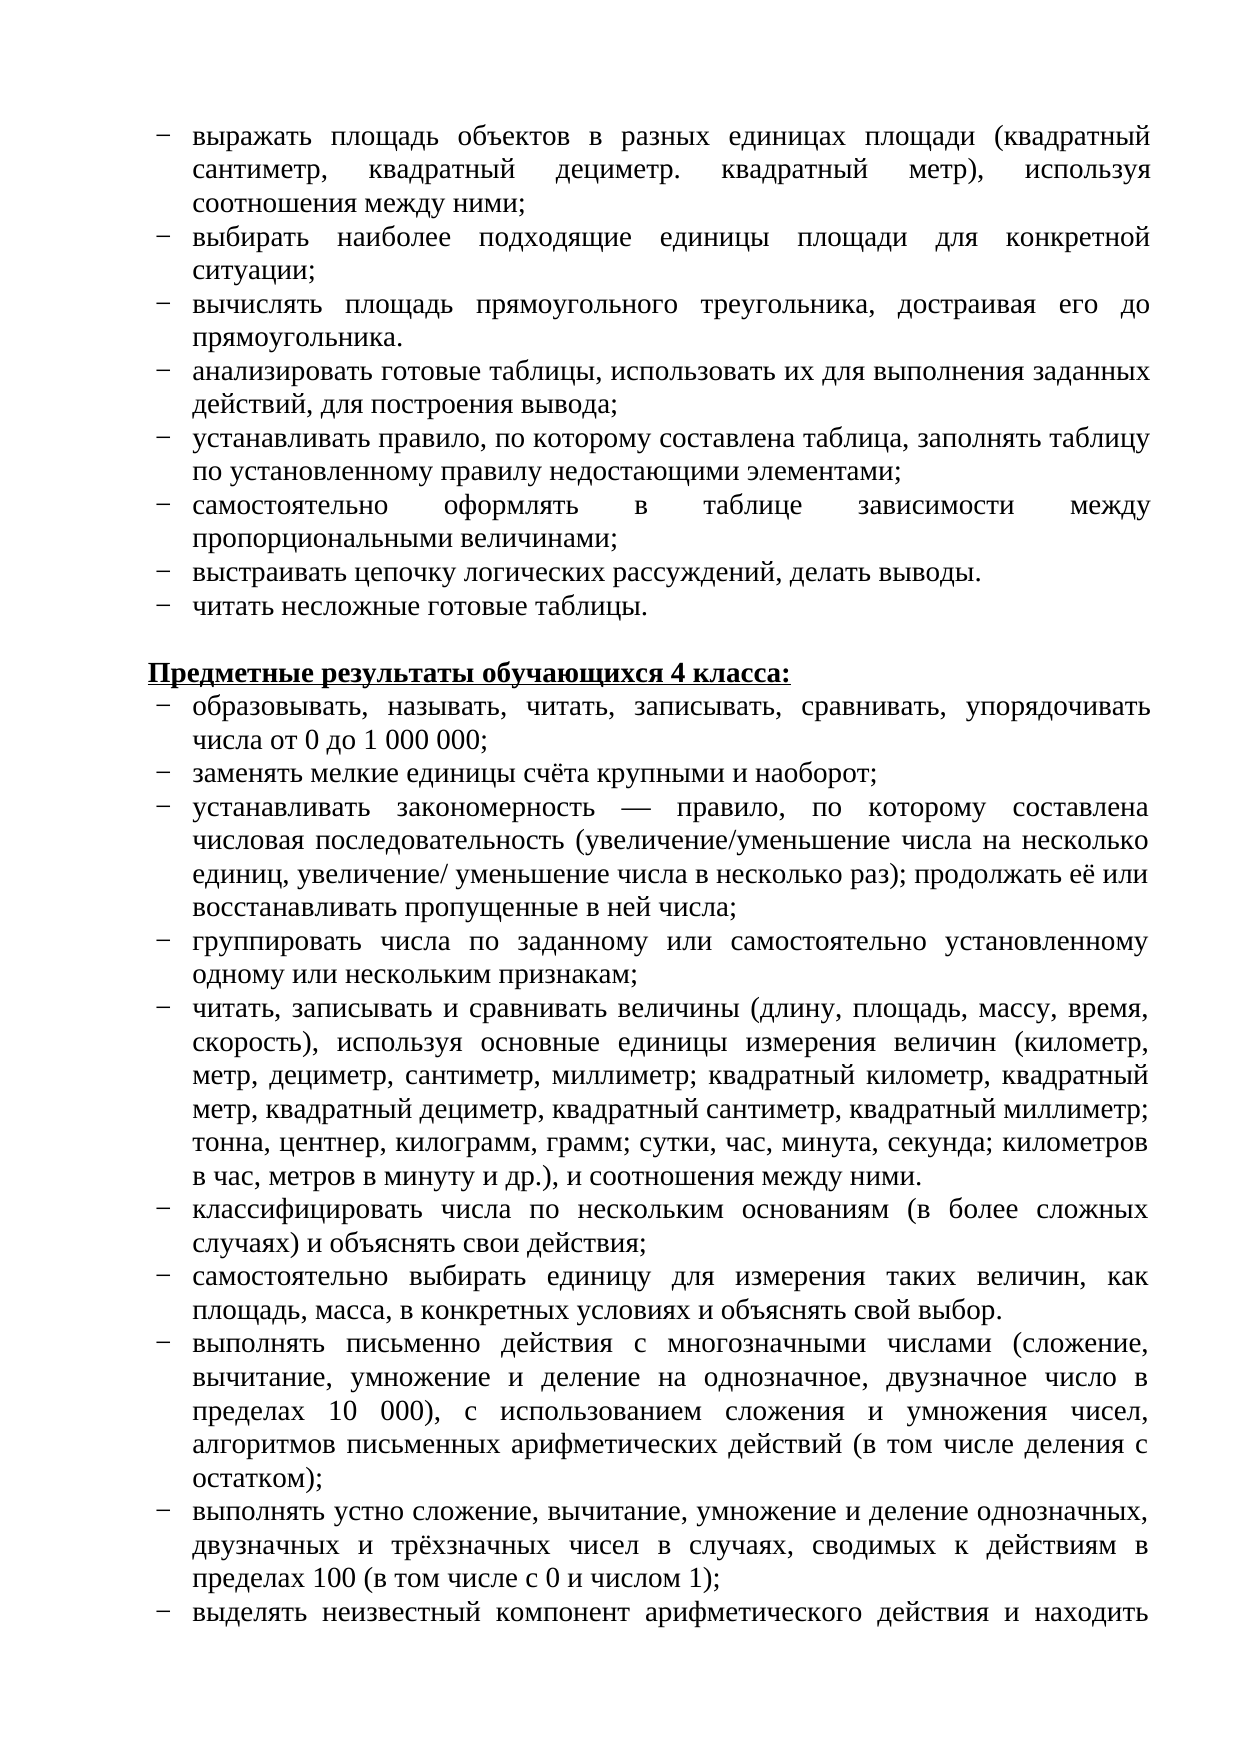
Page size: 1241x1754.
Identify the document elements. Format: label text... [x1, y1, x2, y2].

list выполнять устно сложение, вычитание, умножение и деление однозначных, двузначных и трёхзначных чисел в случаях, сводимых к действиям в пределах 100 (в том числе с 0 и числом 1); [155, 1493, 1149, 1594]
list заменять мелкие единицы счёта крупными и наоборот; [155, 755, 1149, 789]
list самостоятельно оформлять в таблице зависимости между пропорциональными величинами; [155, 487, 1152, 554]
list образовывать, называть, читать, записывать, сравнивать, упорядочивать числа от 0 до 1 000 000; [155, 688, 1152, 755]
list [155, 1594, 1149, 1627]
list выражать площадь объектов в разных единицах площади (квадратный сантиметр, квадратный дециметр. квадратный метр), используя соотношения между ними; [155, 118, 1152, 219]
list самостоятельно выбирать единицу для измерения таких величин, как площадь, масса, в конкретных условиях и объяснять свой выбор. [155, 1258, 1149, 1326]
text Предметные результаты обучающихся 4 класса: [148, 655, 1152, 688]
list выстраивать цепочку логических рассуждений, делать выводы. [155, 554, 1152, 588]
list читать, записывать и сравнивать величины (длину, площадь, массу, время, скорость), используя основные единицы измерения величин (километр, метр, дециметр, сантиметр, миллиметр; квадратный километр, квадратный метр, квадратный дециметр, квадратный сантиметр, квадратный миллиметр; тонна, центнер, килограмм, грамм; сутки, час, минута, секунда; километров в час, метров в минуту и др.), и соотношения между ними. [155, 990, 1149, 1191]
list анализировать готовые таблицы, использовать их для выполнения заданных действий, для построения вывода; [155, 353, 1152, 420]
list вычислять площадь прямоугольного треугольника, достраивая его до прямоугольника. [155, 286, 1152, 353]
list устанавливать закономерность — правило, по которому составлена числовая последовательность (увеличение/уменьшение числа на несколько единиц, увеличение/ уменьшение числа в несколько раз); продолжать её или восстанавливать пропущенные в ней числа; [155, 789, 1149, 923]
list выполнять письменно действия с многозначными числами (сложение, вычитание, умножение и деление на однозначное, двузначное число в пределах 10 000), с использованием сложения и умножения чисел, алгоритмов письменных арифметических действий (в том числе деления с остатком); [155, 1326, 1149, 1493]
list устанавливать правило, по которому составлена таблица, заполнять таблицу по установленному правилу недостающими элементами; [155, 420, 1152, 487]
list классифицировать числа по нескольким основаниям (в более сложных случаях) и объяснять свои действия; [155, 1191, 1149, 1258]
list читать несложные готовые таблицы. [155, 588, 1152, 621]
list группировать числа по заданному или самостоятельно установленному одному или нескольким признакам; [155, 923, 1149, 990]
list выбирать наиболее подходящие единицы площади для конкретной ситуации; [155, 219, 1152, 286]
